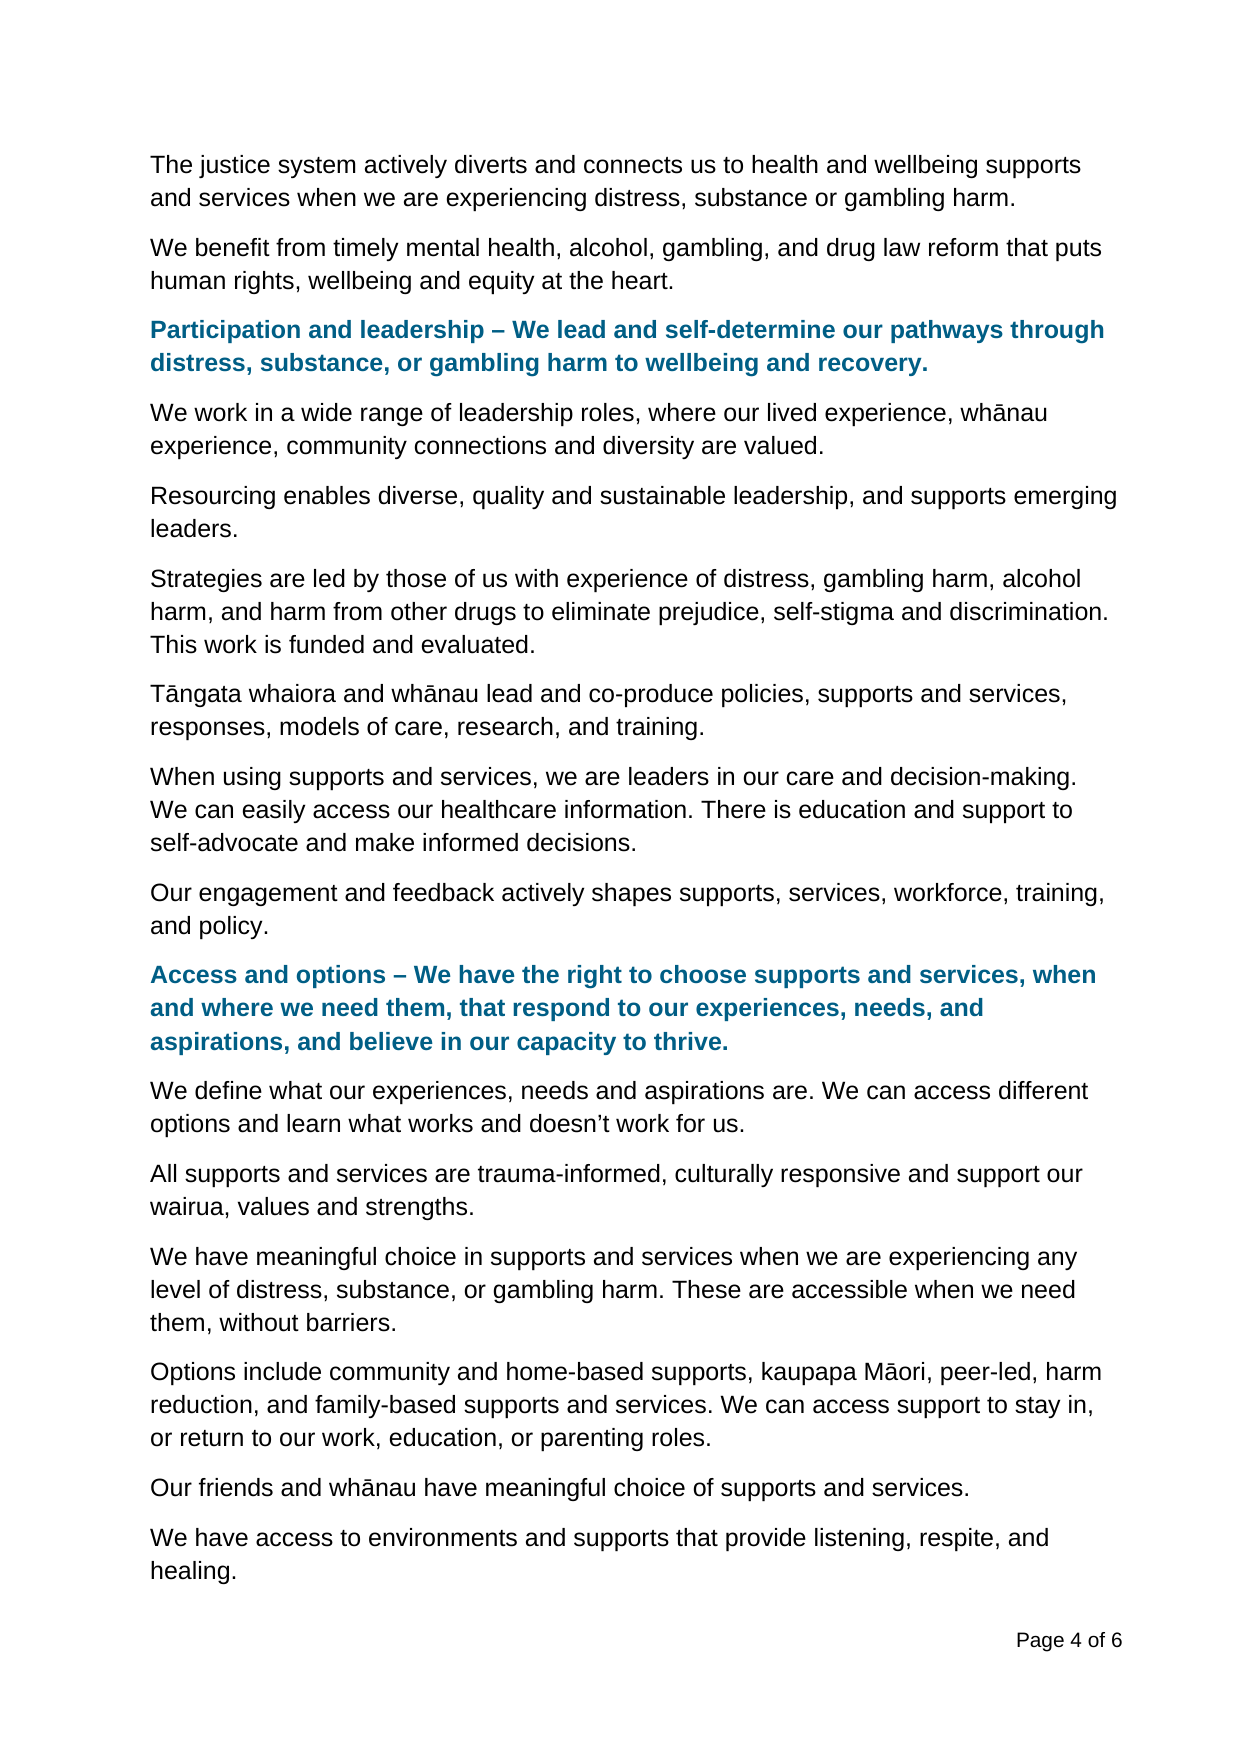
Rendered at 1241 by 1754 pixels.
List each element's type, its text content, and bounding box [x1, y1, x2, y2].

text Access and options – We have the right to choose supports and services, when and where we need them, that respond to our experiences, needs, and aspirations, and believe in our capacity to thrive. [150, 960, 1122, 1055]
text Our engagement and feedback actively shapes supports, services, workforce, training, and policy. [150, 878, 1122, 939]
text We benefit from timely mental health, alcohol, gambling, and drug law reform that puts human rights, wellbeing and equity at the heart. [150, 233, 1122, 294]
text Strategies are led by those of us with experience of distress, gambling harm, alcohol harm, and harm from other drugs to eliminate prejudice, self-stigma and discrimination. This work is funded and evaluated. [150, 563, 1122, 658]
text Tāngata whaiora and whānau lead and co-produce policies, supports and services, responses, models of care, research, and training. [150, 679, 1122, 741]
text Our friends and whānau have meaningful choice of supports and services. [150, 1473, 1122, 1502]
text The justice system actively diverts and connects us to health and wellbeing supports and services when we are experiencing distress, substance or gambling harm. [150, 150, 1122, 212]
text We have access to environments and supports that provide listening, respite, and healing. [150, 1523, 1122, 1584]
text We work in a wide range of leadership roles, where our lived experience, whānau experience, community connections and diversity are valued. [150, 398, 1122, 460]
text Participation and leadership – We lead and self-determine our pathways through distress, substance, or gambling harm to wellbeing and recovery. [150, 315, 1122, 377]
text We have meaningful choice in supports and services when we are experiencing any level of distress, substance, or gambling harm. These are accessible when we need them, without barriers. [150, 1242, 1122, 1336]
text All supports and services are trauma-informed, culturally responsive and support our wairua, values and strengths. [150, 1159, 1122, 1221]
text We define what our experiences, needs and aspirations are. We can access different options and learn what works and doesn’t work for us. [150, 1076, 1122, 1138]
text Resourcing enables diverse, quality and sustainable leadership, and supports emerging leaders. [150, 481, 1122, 543]
text When using supports and services, we are leaders in our care and decision-making. We can easily access our healthcare information. There is education and support to self-advocate and make informed decisions. [150, 762, 1122, 857]
text Options include community and home-based supports, kaupapa Māori, peer-led, harm reduction, and family-based supports and services. We can access support to stay in, or return to our work, education, or parenting roles. [150, 1357, 1122, 1452]
